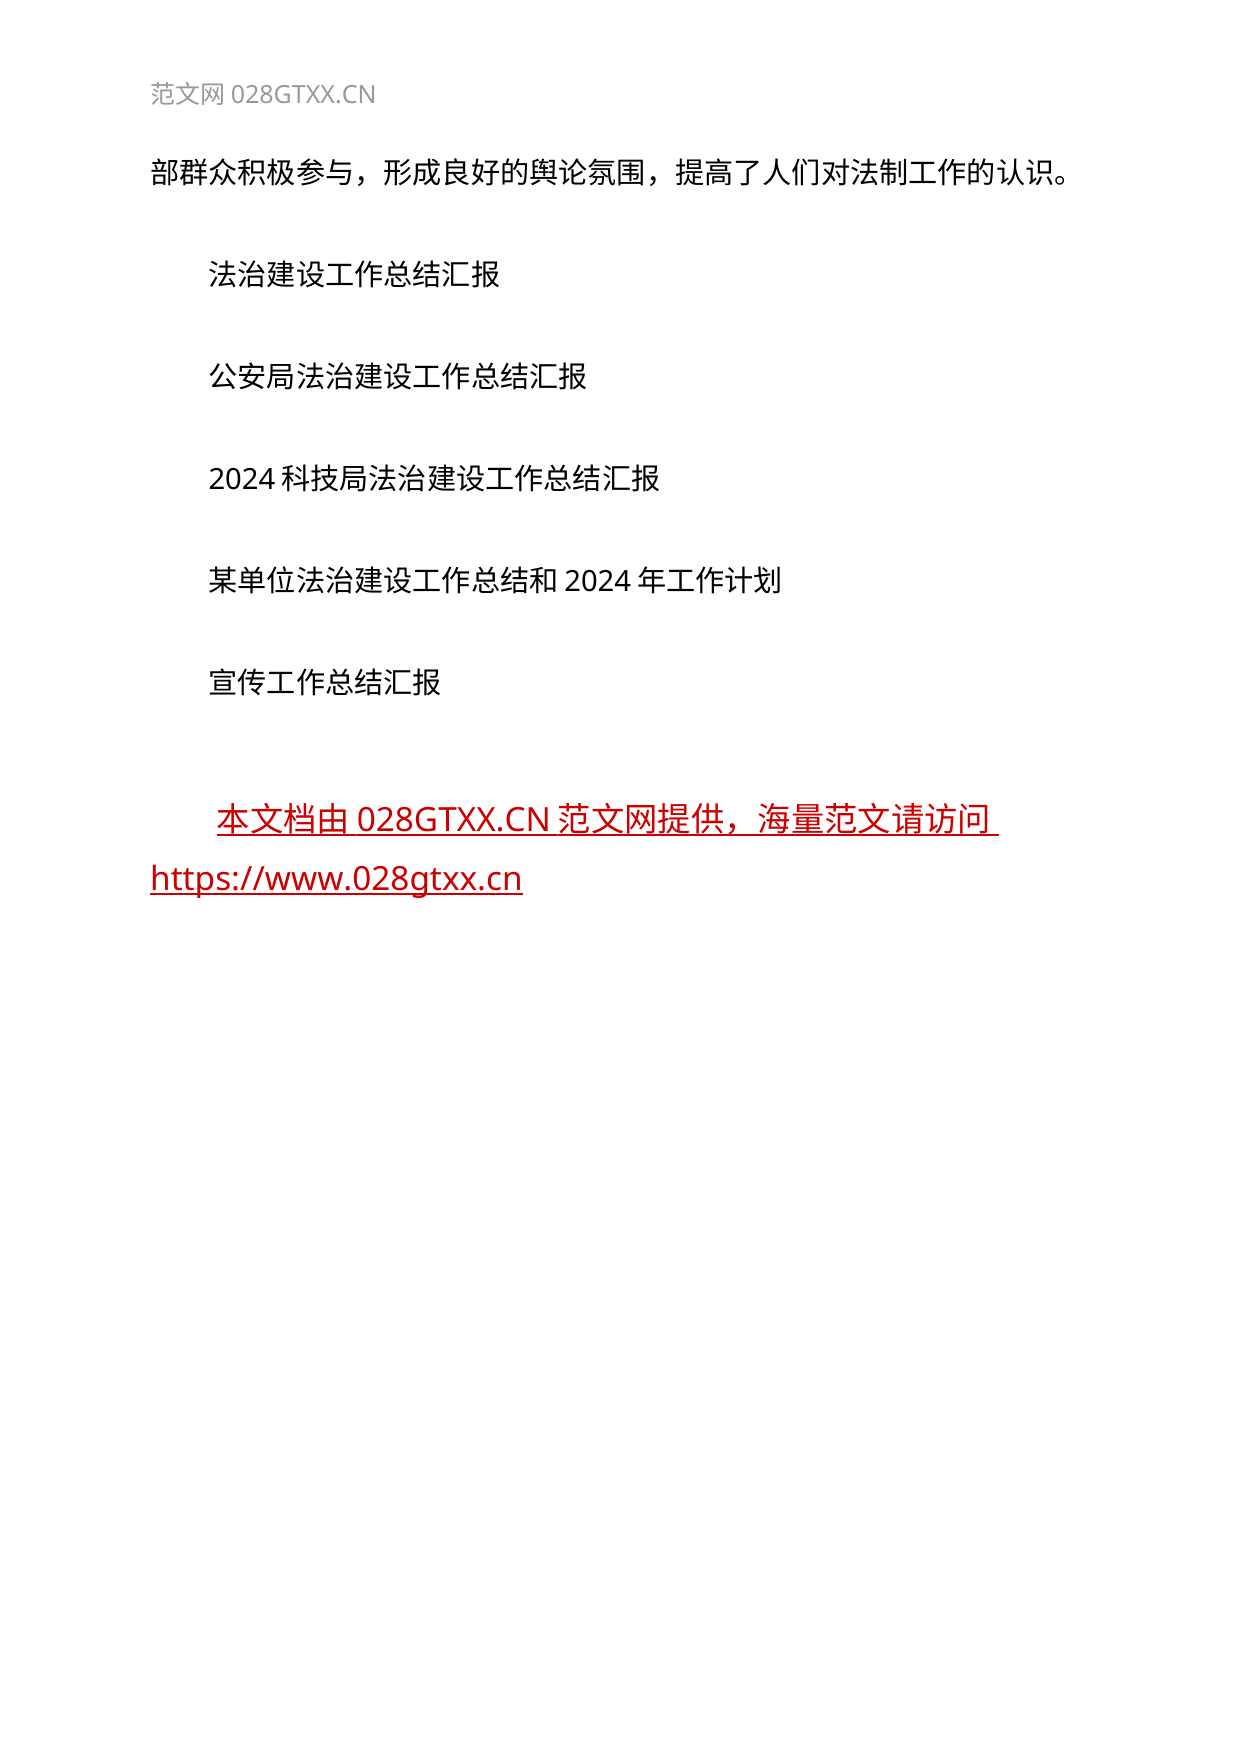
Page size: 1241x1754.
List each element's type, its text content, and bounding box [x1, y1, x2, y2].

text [150, 150, 1090, 192]
text 2024科技局法治建设工作总结汇报 [150, 455, 1090, 498]
text 公安局法治建设工作总结汇报 [150, 353, 1090, 396]
text 本文档由028GTXX.CN范文网提供，海量范文请访问 https://www.028gtxx.cn [150, 792, 1090, 900]
text 法治建设工作总结汇报 [150, 252, 1090, 294]
text 某单位法治建设工作总结和2024年工作计划 [150, 557, 1090, 600]
text 宣传工作总结汇报 [150, 659, 1090, 702]
